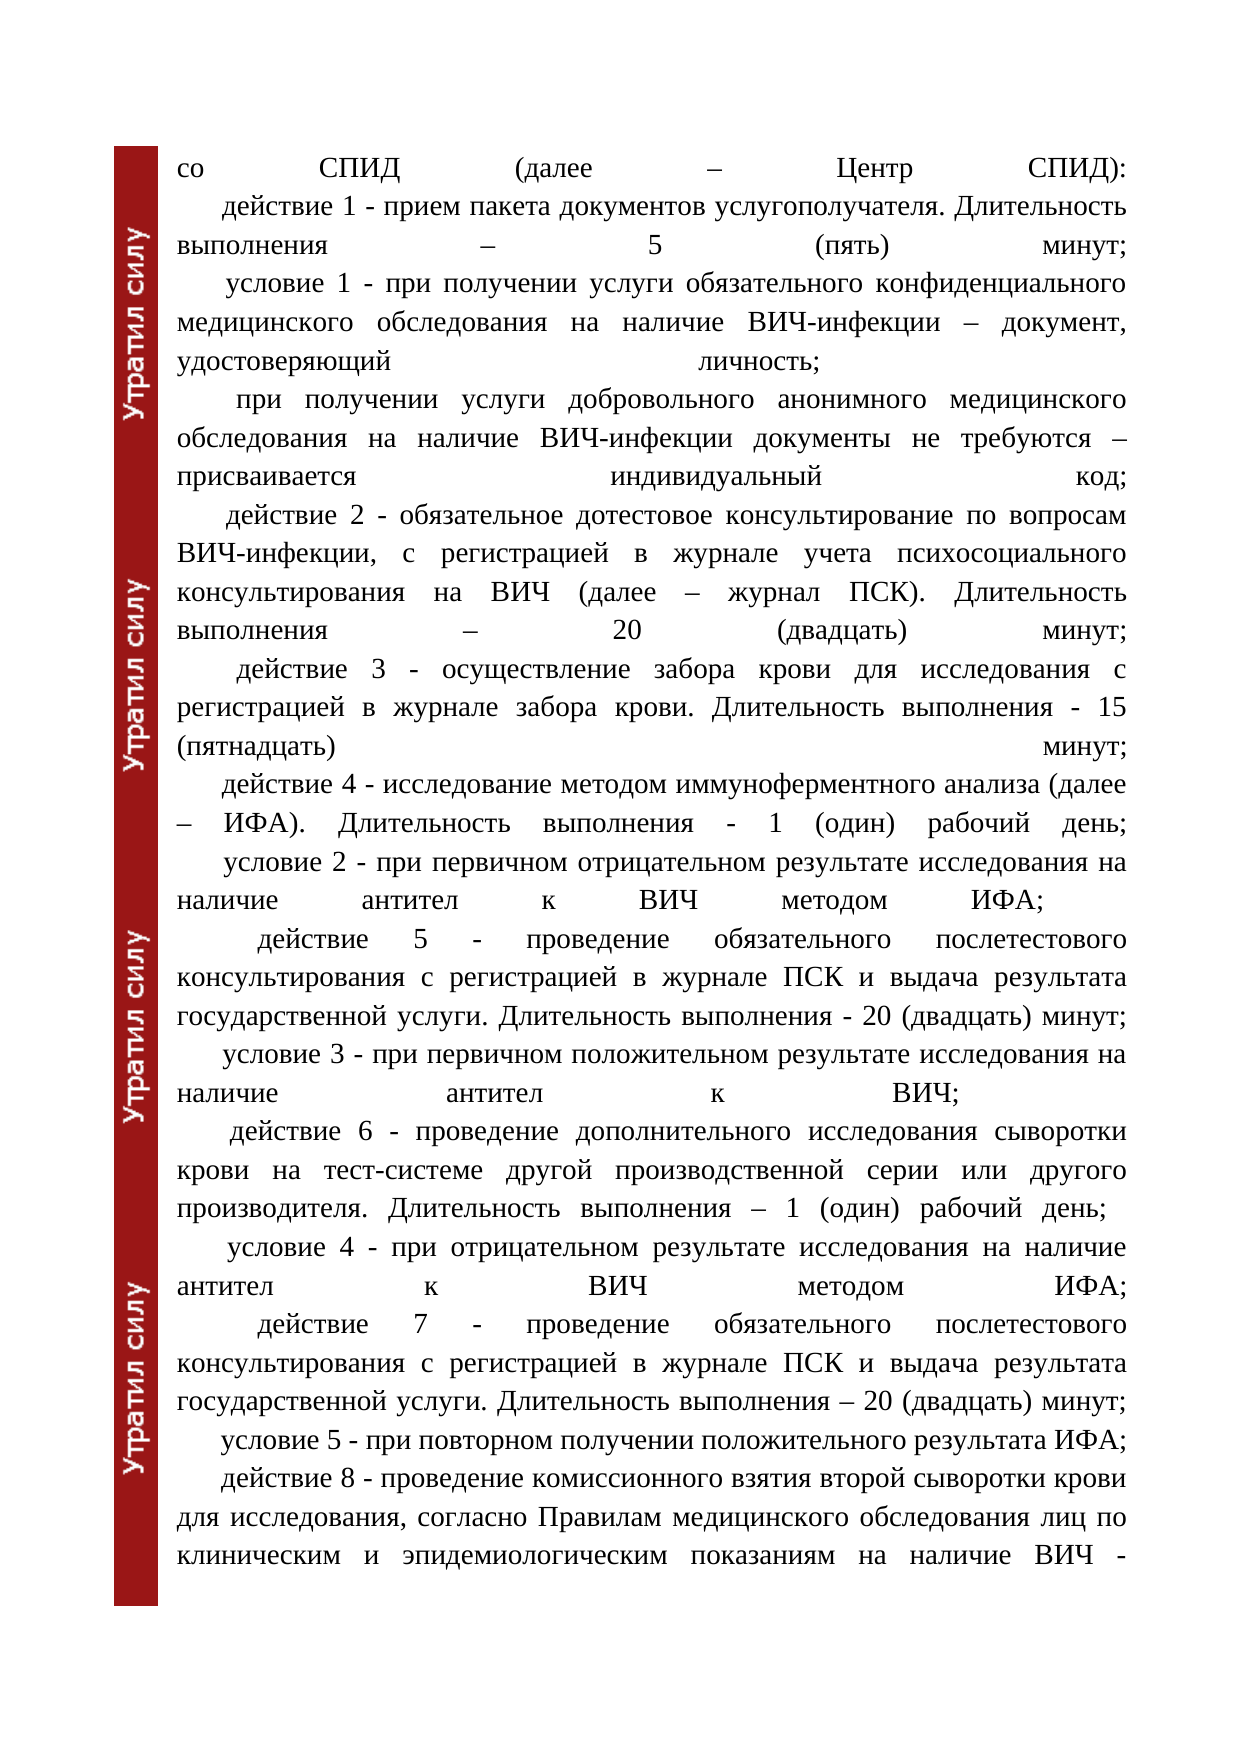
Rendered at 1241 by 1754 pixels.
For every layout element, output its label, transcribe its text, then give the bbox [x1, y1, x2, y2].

picture [114, 146, 158, 150]
picture [114, 1571, 158, 1606]
